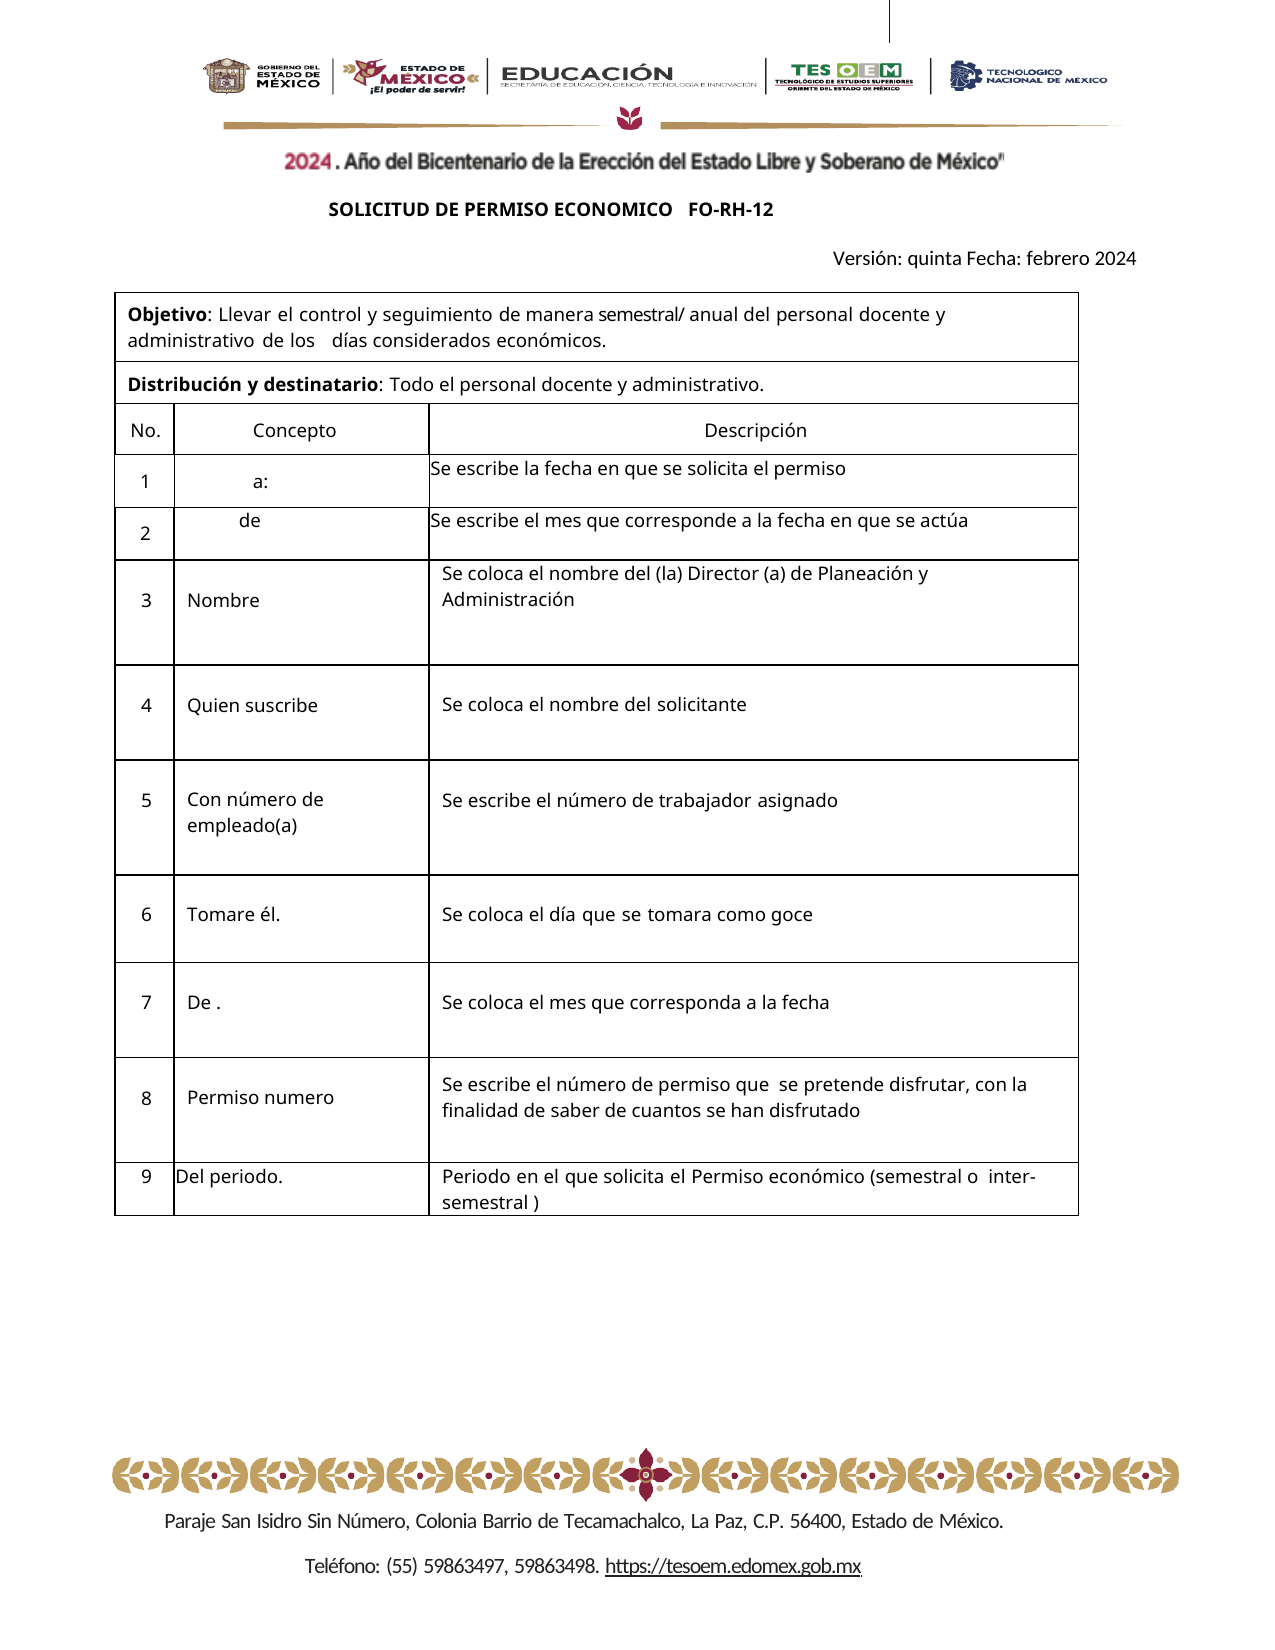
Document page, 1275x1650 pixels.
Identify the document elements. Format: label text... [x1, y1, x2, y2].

table_cell Descripción [430, 404, 1078, 454]
table_cell Se escribe la fecha en que se solicita el permiso [430, 454, 1078, 507]
picture [80, 0, 1220, 105]
table_cell 5 [116, 761, 173, 874]
table_cell 9 [116, 1163, 173, 1215]
table_cell Distribución y destinatario: Todo el personal docente y administrativo. [116, 362, 1078, 403]
table_cell Se coloca el día que se tomara como goce [430, 876, 1078, 962]
table_cell Tomare él. [175, 876, 428, 962]
table_cell Nombre [175, 561, 428, 664]
table_cell No. [116, 404, 173, 454]
table_cell Se escribe el mes que corresponde a la fecha en que se actúa [430, 507, 1078, 559]
picture [616, 106, 643, 130]
table_cell Permiso numero [175, 1058, 428, 1162]
picture [112, 1447, 1179, 1502]
table_cell 8 [116, 1058, 173, 1162]
table_cell 1 [115, 455, 174, 507]
table_cell Se escribe el número de permiso que se pretende disfrutar, con la finalidad de saber de cuantos se han disfrutado [430, 1058, 1078, 1162]
table_cell de [175, 508, 428, 559]
table_cell Se coloca el nombre del solicitante [430, 666, 1078, 759]
table_cell 6 [116, 876, 173, 962]
table_cell 2 [116, 508, 173, 559]
table_cell 4 [116, 666, 173, 759]
table_cell Periodo en el que solicita el Permiso económico (semestral o inter-semestral ) [430, 1163, 1078, 1215]
table_cell De . [175, 963, 428, 1057]
table_cell Se coloca el nombre del (la) Director (a) de Planeación y Administración [430, 561, 1078, 664]
table_cell 3 [116, 561, 173, 664]
table_cell Se escribe el número de trabajador asignado [430, 761, 1078, 874]
table_cell Quien suscribe [175, 666, 428, 759]
table_cell Con número de empleado(a) [175, 761, 428, 874]
table_cell 7 [116, 963, 173, 1057]
table_cell Objetivo: Llevar el control y seguimiento de manera semestral/ anual del personal docente y administrativo de los días considerados económicos. [116, 293, 1078, 361]
table_cell Se coloca el mes que corresponda a la fecha [430, 963, 1078, 1057]
table_cell Del periodo. [175, 1163, 428, 1215]
table_cell a: [175, 455, 429, 507]
table_cell Concepto [175, 404, 428, 454]
